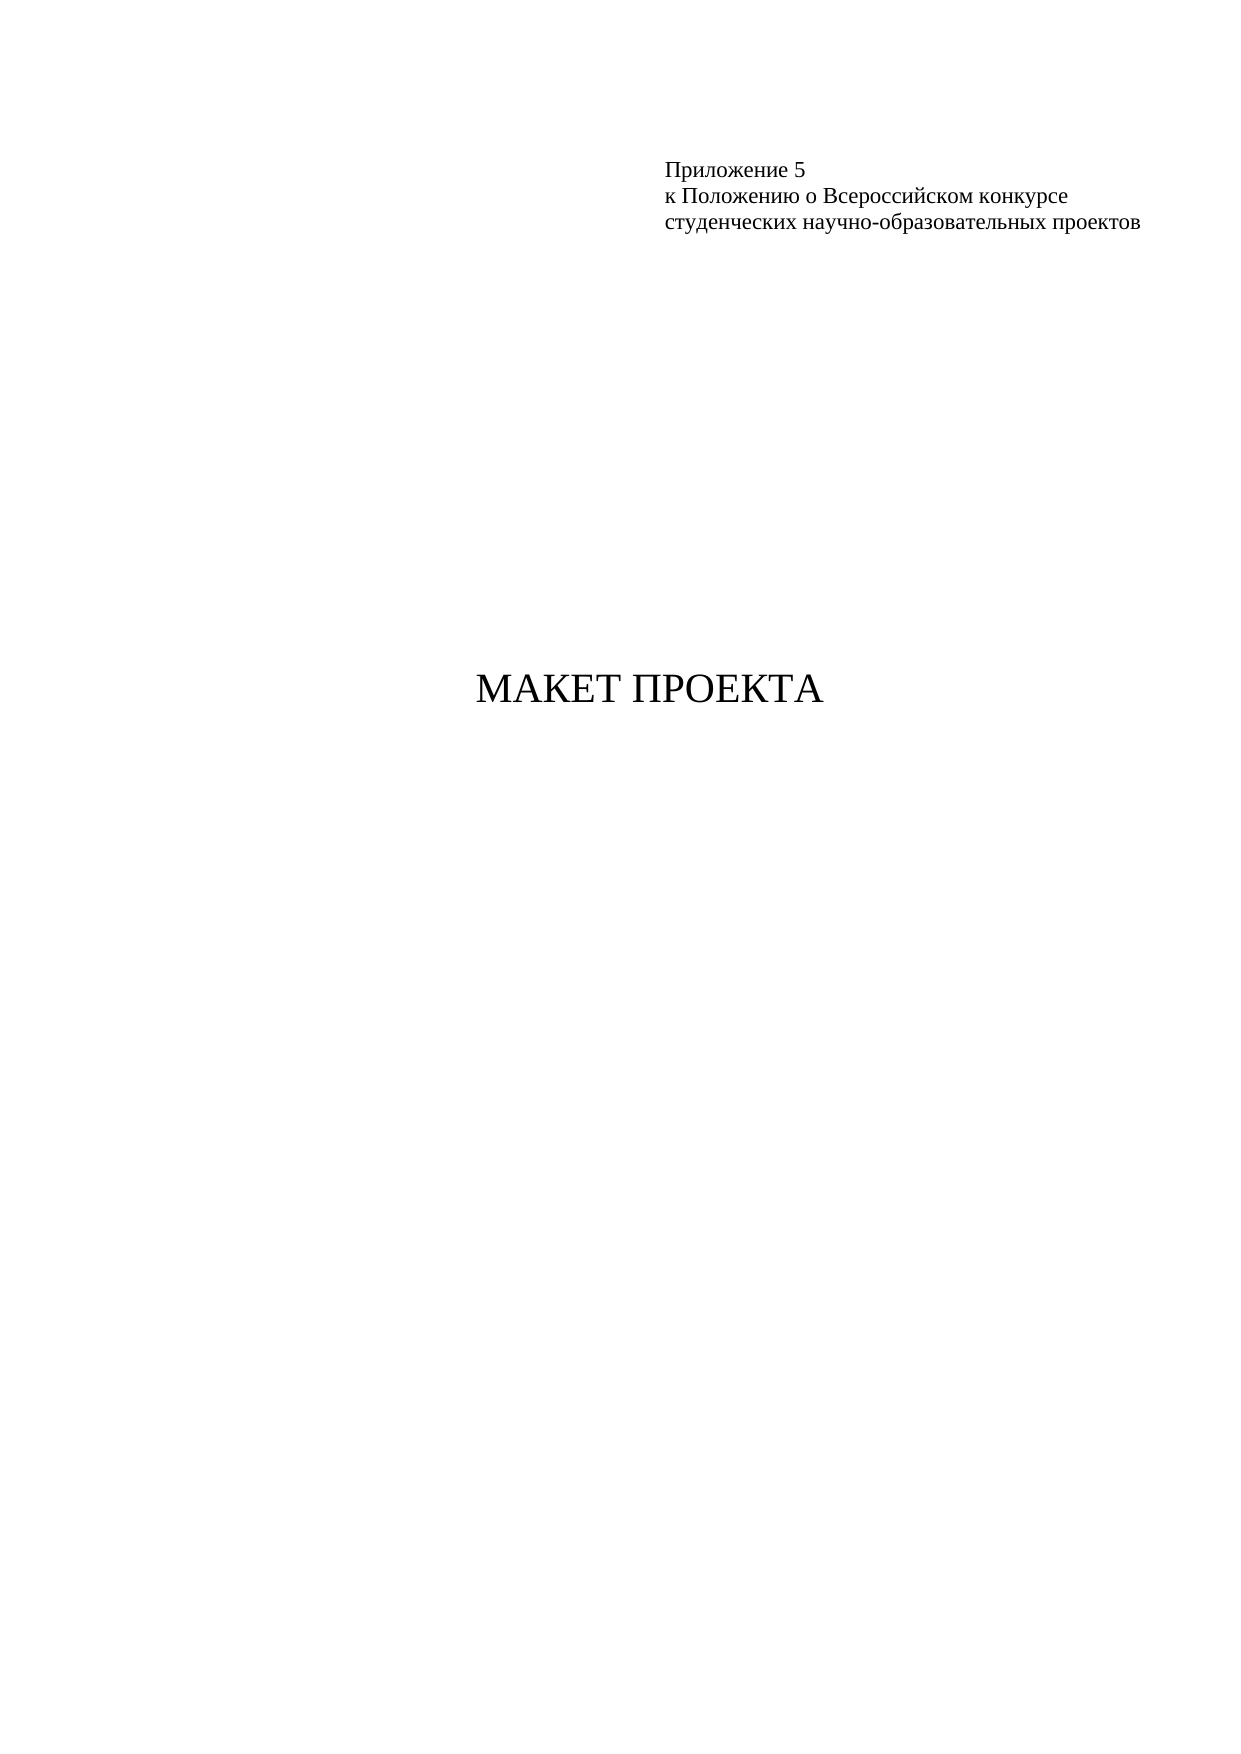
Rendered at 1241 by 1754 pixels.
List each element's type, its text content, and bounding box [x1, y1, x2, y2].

text МАКЕТ ПРОЕКТА [118, 664, 1181, 712]
text к Положению о Всероссийском конкурсе [664, 182, 1157, 208]
text студенческих научно-образовательных проектов [664, 208, 1157, 235]
text Приложение 5 [664, 156, 1181, 182]
